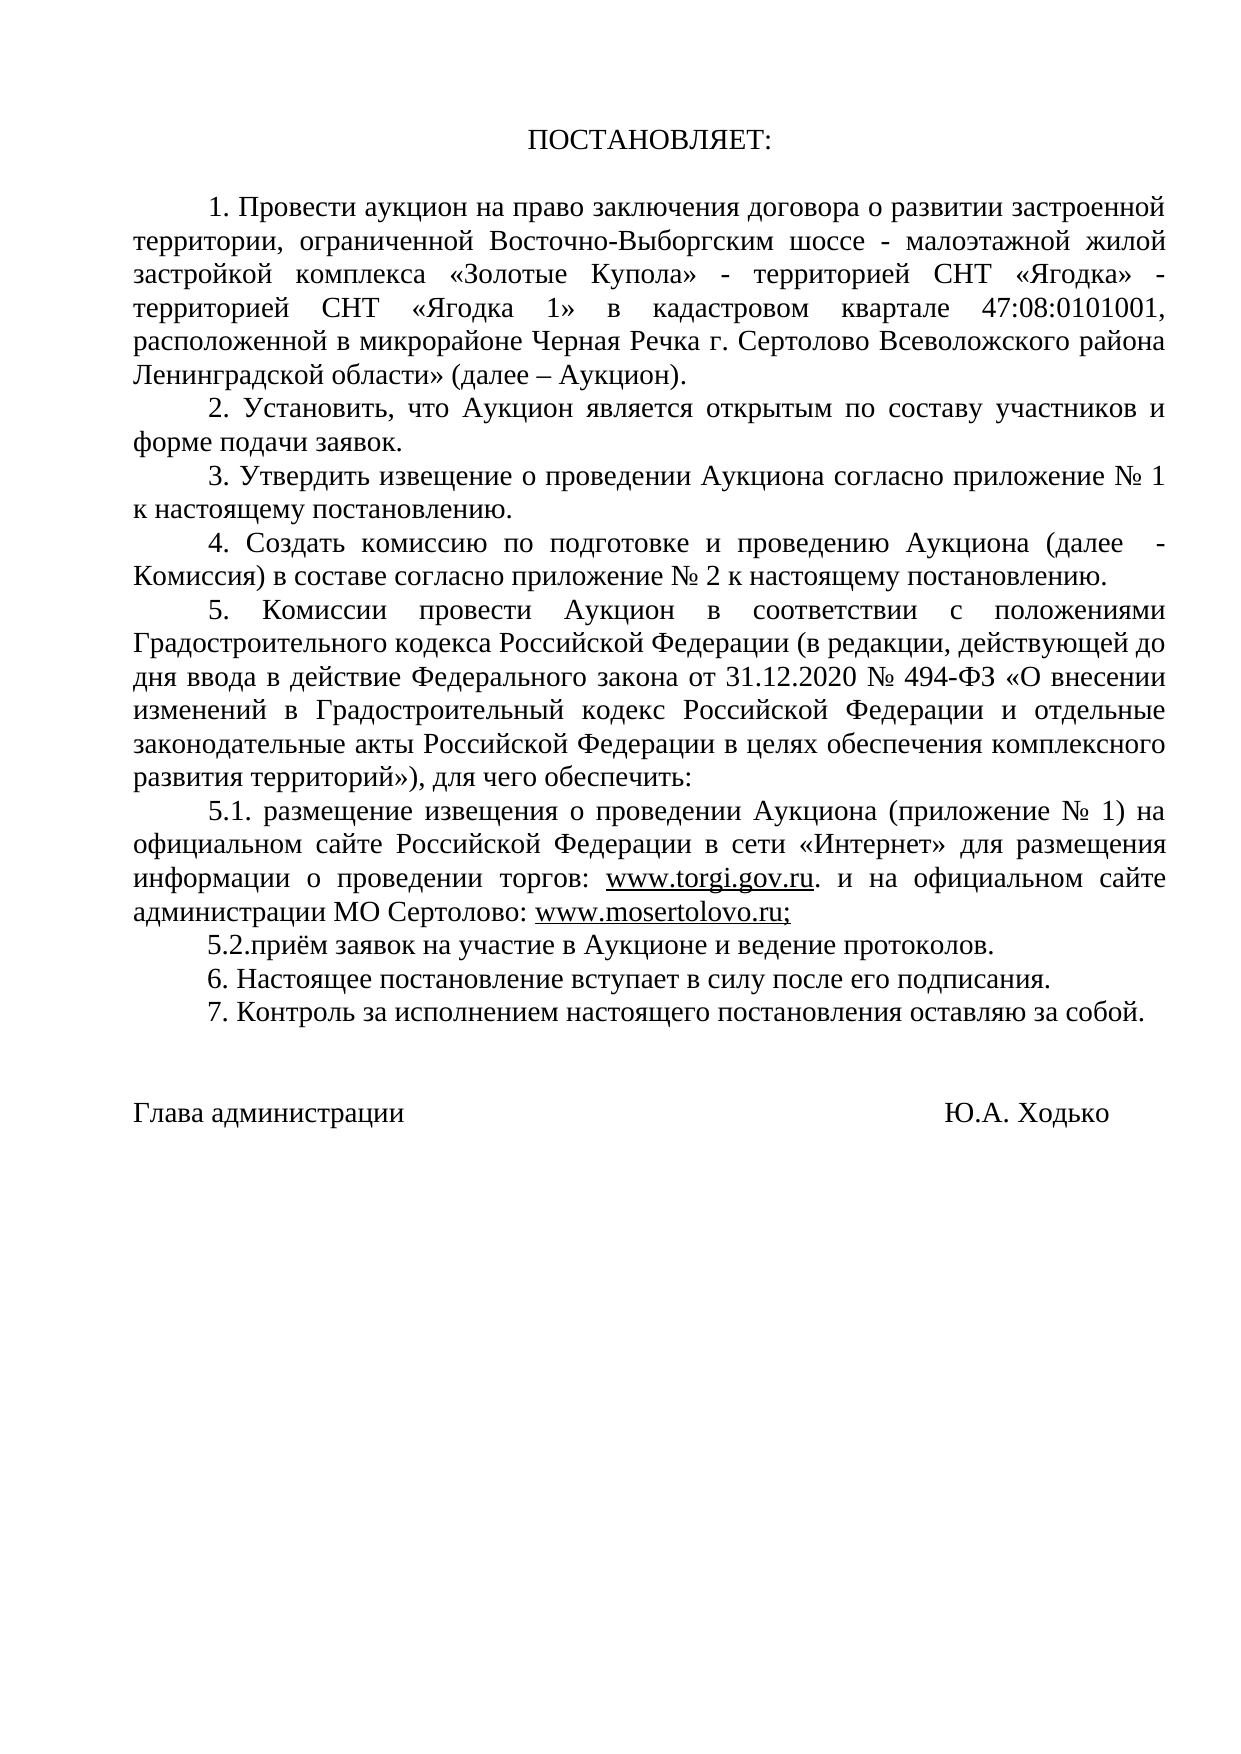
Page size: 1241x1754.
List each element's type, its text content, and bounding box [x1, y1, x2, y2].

text 5. Комиссии провести Аукцион в соответствии с положениями Градостроительного кодекса Российской Федерации (в редакции, действующей до дня ввода в действие Федерального закона от 31.12.2020 № 494-ФЗ «О внесении изменений в Градостроительный кодекс Российской Федерации и отдельные законодательные акты Российской Федерации в целях обеспечения комплексного развития территорий»), для чего обеспечить: [133, 592, 1167, 793]
text 2. Установить, что Аукцион является открытым по составу участников и форме подачи заявок. [133, 391, 1167, 458]
text 3. Утвердить извещение о проведении Аукциона согласно приложение № 1 к настоящему постановлению. [133, 458, 1167, 525]
text 1. Провести аукцион на право заключения договора о развитии застроенной территории, ограниченной Восточно-Выборгским шоссе - малоэтажной жилой застройкой комплекса «Золотые Купола» - территорией СНТ «Ягодка» - территорией СНТ «Ягодка 1» в кадастровом квартале 47:08:0101001, расположенной в микрорайоне Черная Речка г. Сертолово Всеволожского района Ленинградской области» (далее – Аукцион). [133, 189, 1167, 391]
text 4. Создать комиссию по подготовке и проведению Аукциона (далее -Комиссия) в составе согласно приложение № 2 к настоящему постановлению. [133, 525, 1167, 592]
text 6. Настоящее постановление вступает в силу после его подписания. [133, 961, 1167, 994]
text 7. Контроль за исполнением настоящего постановления оставляю за собой. [133, 994, 1167, 1028]
text 5.2.приём заявок на участие в Аукционе и ведение протоколов. [133, 927, 1167, 961]
text 5.1. размещение извещения о проведении Аукциона (приложение № 1) на официальном сайте Российской Федерации в сети «Интернет» для размещения информации о проведении торгов: www.torgi.gov.ru. и на официальном сайте администрации МО Сертолово: www.mosertolovo.ru; [133, 793, 1167, 927]
text ПОСТАНОВЛЯЕТ: [133, 122, 1167, 156]
text Глава администрации Ю.А. Ходько [133, 1095, 1167, 1128]
